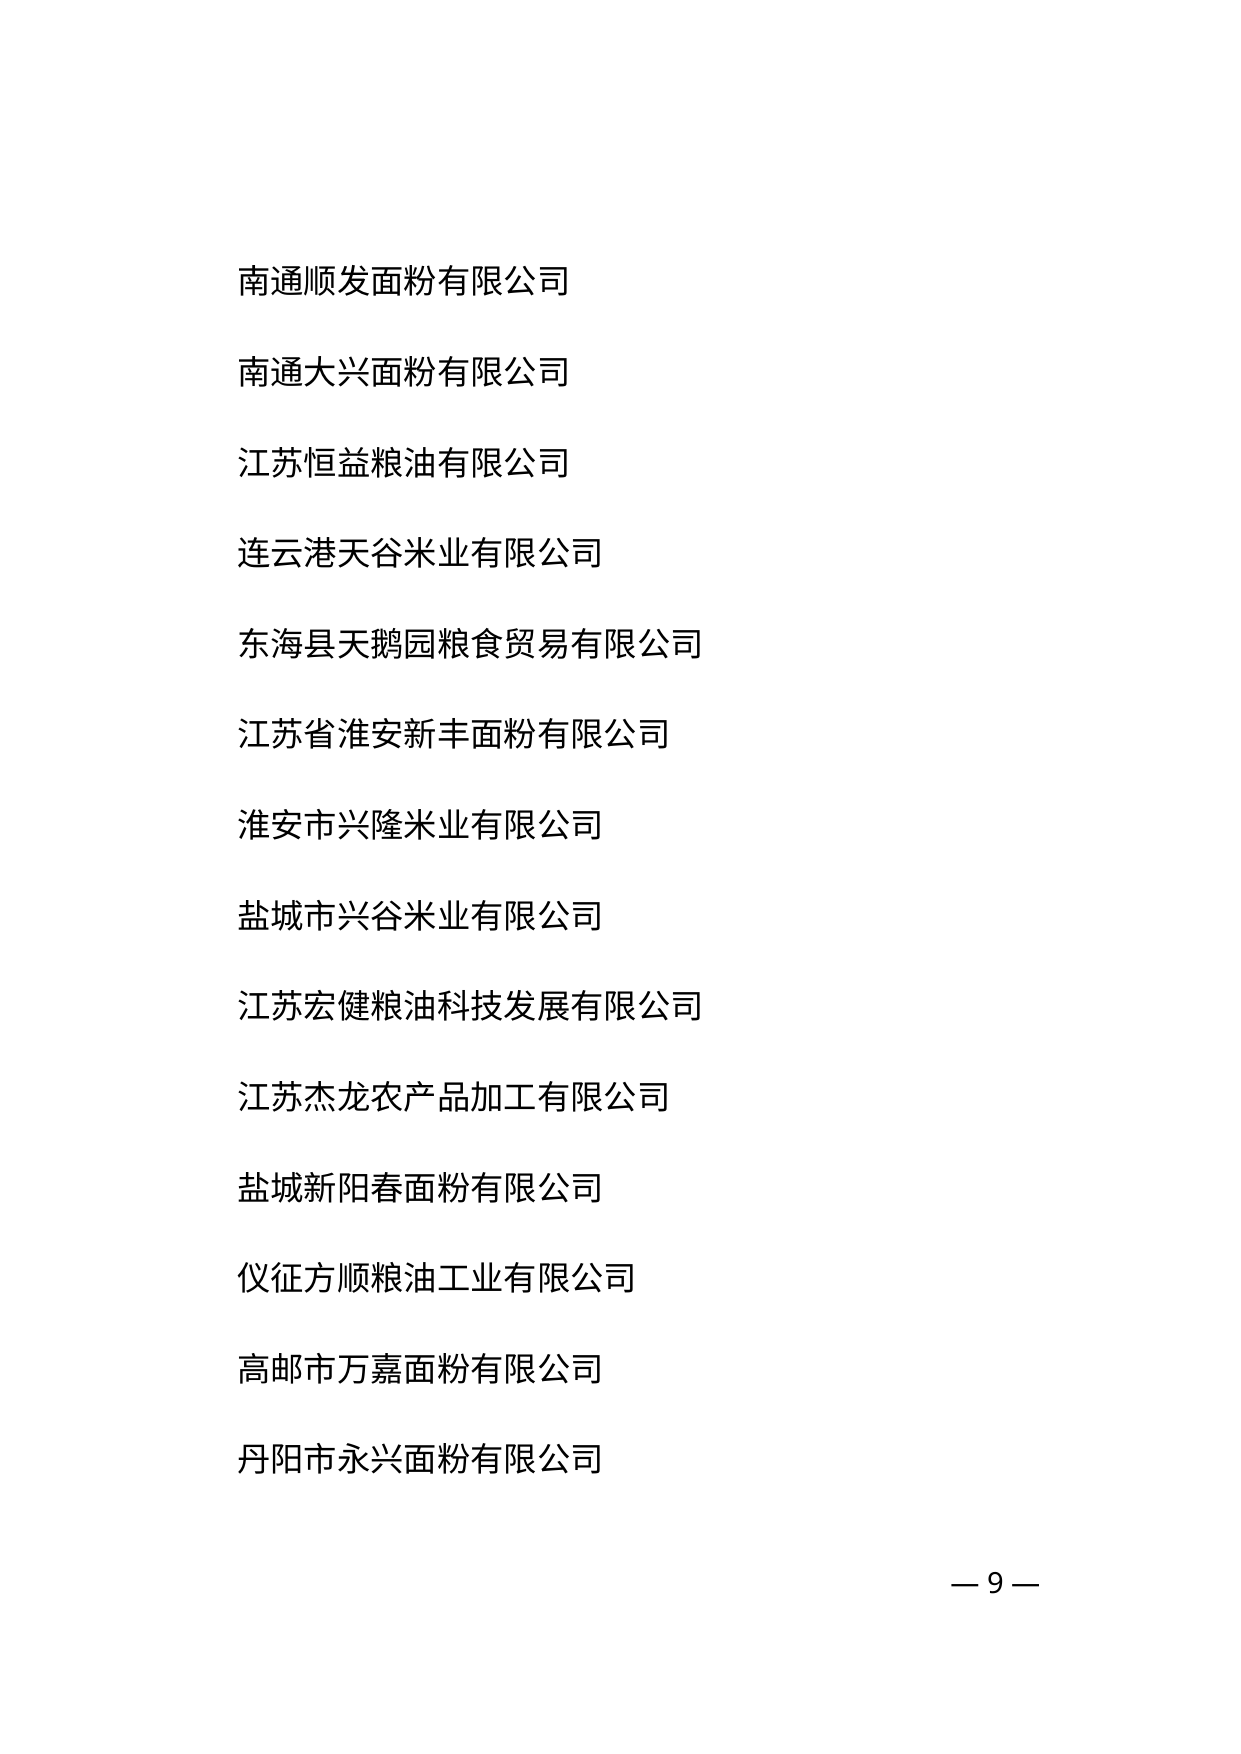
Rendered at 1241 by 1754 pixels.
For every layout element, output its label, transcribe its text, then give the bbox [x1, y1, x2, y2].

text 丹阳市同乐面粉有限公司 [159, 1412, 1081, 1503]
text 丹阳市永兴面粉有限公司 [159, 1321, 1081, 1412]
text 江苏杰龙农产品加工有限公司 [159, 959, 1081, 1049]
text 淮安市兴隆米业有限公司 [159, 687, 1081, 778]
text 江苏宏健粮油科技发展有限公司 [159, 868, 1081, 959]
text 高邮市万嘉面粉有限公司 [159, 1231, 1081, 1321]
text 仪征方顺粮油工业有限公司 [159, 1140, 1081, 1231]
text 南通大兴面粉有限公司 [159, 234, 1081, 324]
text 江苏省淮安新丰面粉有限公司 [159, 596, 1081, 687]
text 盐城市兴谷米业有限公司 [159, 778, 1081, 868]
text 盐城新阳春面粉有限公司 [159, 1049, 1081, 1140]
text 连云港天谷米业有限公司 [159, 415, 1081, 506]
text 东海县天鹅园粮食贸易有限公司 [159, 506, 1081, 596]
text 江苏恒益粮油有限公司 [159, 324, 1081, 415]
